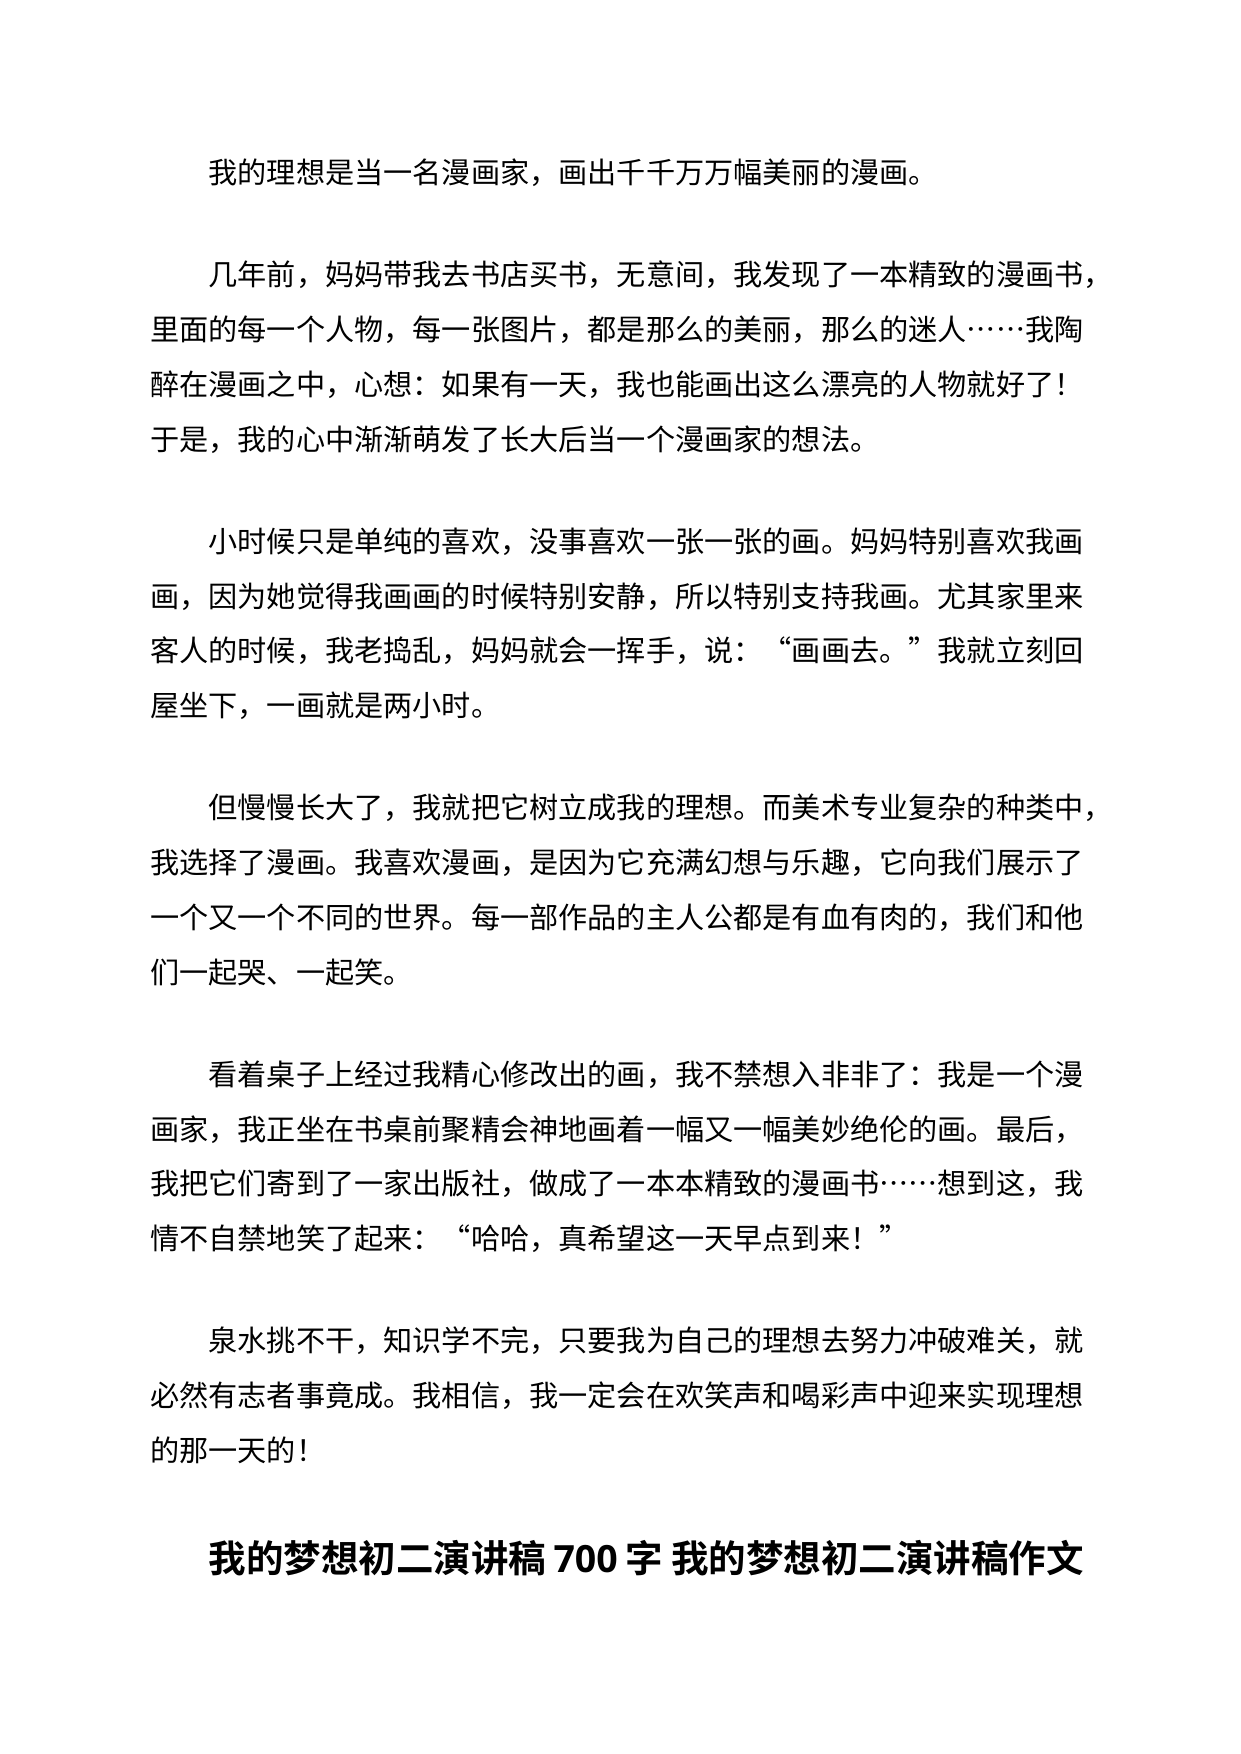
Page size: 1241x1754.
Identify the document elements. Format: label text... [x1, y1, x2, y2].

text 泉水挑不干，知识学不完，只要我为自己的理想去努力冲破难关，就必然有志者事竟成。我相信，我一定会在欢笑声和喝彩声中迎来实现理想的那一天的！ [150, 1318, 1090, 1470]
text 我的理想是当一名漫画家，画出千千万万幅美丽的漫画。 [150, 150, 1090, 192]
text 小时候只是单纯的喜欢，没事喜欢一张一张的画。妈妈特别喜欢我画画，因为她觉得我画画的时候特别安静，所以特别支持我画。尤其家里来客人的时候，我老捣乱，妈妈就会一挥手，说：“画画去。”我就立刻回屋坐下，一画就是两小时。 [150, 518, 1090, 725]
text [150, 1529, 1090, 1584]
text 几年前，妈妈带我去书店买书，无意间，我发现了一本精致的漫画书，里面的每一个人物，每一张图片，都是那么的美丽，那么的迷人……我陶醉在漫画之中，心想：如果有一天，我也能画出这么漂亮的人物就好了！于是，我的心中渐渐萌发了长大后当一个漫画家的想法。 [150, 252, 1090, 459]
text 但慢慢长大了，我就把它树立成我的理想。而美术专业复杂的种类中，我选择了漫画。我喜欢漫画，是因为它充满幻想与乐趣，它向我们展示了一个又一个不同的世界。每一部作品的主人公都是有血有肉的，我们和他们一起哭、一起笑。 [150, 785, 1090, 992]
text 看着桌子上经过我精心修改出的画，我不禁想入非非了：我是一个漫画家，我正坐在书桌前聚精会神地画着一幅又一幅美妙绝伦的画。最后，我把它们寄到了一家出版社，做成了一本本精致的漫画书……想到这，我情不自禁地笑了起来：“哈哈，真希望这一天早点到来！” [150, 1051, 1090, 1258]
